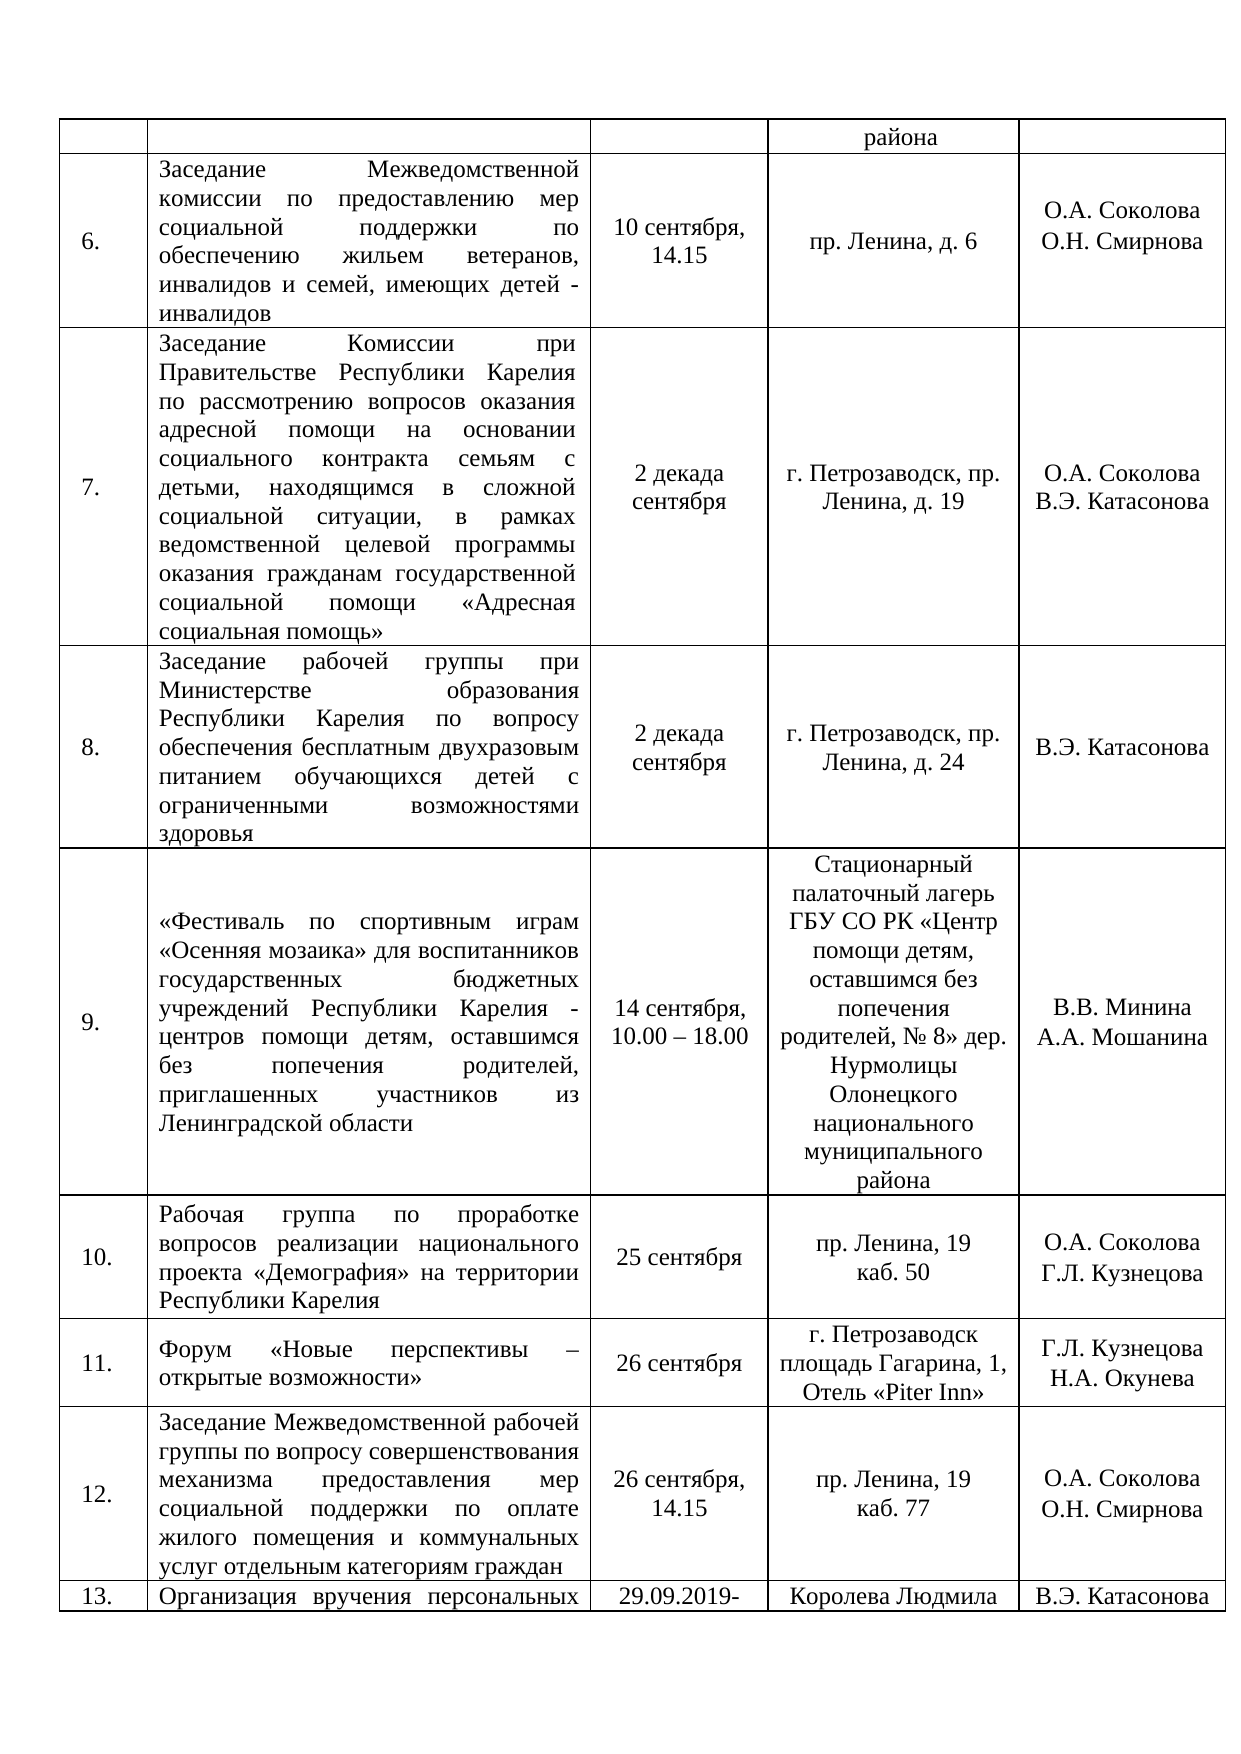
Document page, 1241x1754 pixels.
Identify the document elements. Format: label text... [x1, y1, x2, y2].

table_cell О.А. Соколова В.Э. Катасонова [1020, 328, 1225, 644]
table_cell Заседание Комиссии при Правительстве Республики Карелия по рассмотрению вопросов оказания адресной помощи на основании социального контракта семьям с детьми, находящимся в сложной социальной ситуации, в рамках ведомственной целевой программы оказания гражданам государственной социальной помощи «Адресная социальная помощь» [148, 328, 590, 644]
table_cell 14 сентября, 10.00 – 18.00 [591, 849, 767, 1194]
table_cell Заседание рабочей группы при Министерстве образования Республики Карелия по вопросу обеспечения бесплатным двухразовым питанием обучающихся детей с ограниченными возможностями здоровья [148, 646, 590, 847]
table_cell Заседание Межведомственной рабочей группы по вопросу совершенствования механизма предоставления мер социальной поддержки по оплате жилого помещения и коммунальных услуг отдельным категориям граждан [148, 1407, 590, 1579]
table_cell г. Петрозаводск, пр. Ленина, д. 19 [769, 328, 1018, 644]
table_cell В.Э. Катасонова [1020, 646, 1225, 847]
table_cell [60, 120, 147, 153]
table_cell В.В. Минина А.А. Мошанина [1020, 849, 1225, 1194]
table_cell Рабочая группа по проработке вопросов реализации национального проекта «Демография» на территории Республики Карелия [148, 1196, 590, 1318]
table_cell [60, 646, 147, 847]
table_cell 2 декада сентября [591, 328, 767, 644]
table_cell [60, 1581, 147, 1610]
table_cell 10 сентября, 14.15 [591, 154, 767, 327]
table_cell [60, 1196, 147, 1318]
table_cell О.А. Соколова О.Н. Смирнова [1020, 1407, 1225, 1579]
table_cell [591, 120, 767, 153]
table_cell «Фестиваль по спортивным играм «Осенняя мозаика» для воспитанников государственных бюджетных учреждений Республики Карелия - центров помощи детям, оставшимся без попечения родителей, приглашенных участников из Ленинградской области [148, 849, 590, 1194]
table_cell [1020, 120, 1225, 153]
table_cell г. Петрозаводск площадь Гагарина, 1, Отель «Piter Inn» [769, 1319, 1018, 1406]
table_cell Форум «Новые перспективы – открытые возможности» [148, 1319, 590, 1406]
table_cell 26 сентября [591, 1319, 767, 1406]
table_cell [60, 328, 147, 644]
table_cell 25 сентября [591, 1196, 767, 1318]
table_cell Г.Л. Кузнецова Н.А. Окунева [1020, 1319, 1225, 1406]
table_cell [148, 120, 590, 153]
table_cell 2 декада сентября [591, 646, 767, 847]
table_cell 29.09.2019- 100 лет [591, 1581, 767, 1610]
table_cell [60, 154, 147, 327]
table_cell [148, 1581, 590, 1610]
table_cell г. Петрозаводск, пр. Ленина, д. 24 [769, 646, 1018, 847]
table_cell О.А. Соколова Г.Л. Кузнецова [1020, 1196, 1225, 1318]
table_cell [60, 1319, 147, 1406]
table_cell [60, 1407, 147, 1579]
table_cell 26 сентября, 14.15 [591, 1407, 767, 1579]
table_cell [60, 849, 147, 1194]
table_cell пр. Ленина, 19 каб. 77 [769, 1407, 1018, 1579]
table_cell Заседание Межведомственной комиссии по предоставлению мер социальной поддержки по обеспечению жильем ветеранов, инвалидов и семей, имеющих детей - инвалидов [148, 154, 590, 327]
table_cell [769, 120, 1018, 153]
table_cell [1020, 1581, 1225, 1610]
table_cell пр. Ленина, 19 каб. 50 [769, 1196, 1018, 1318]
table_cell О.А. Соколова О.Н. Смирнова [1020, 154, 1225, 327]
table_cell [769, 1581, 1018, 1610]
table_cell пр. Ленина, д. 6 [769, 154, 1018, 327]
